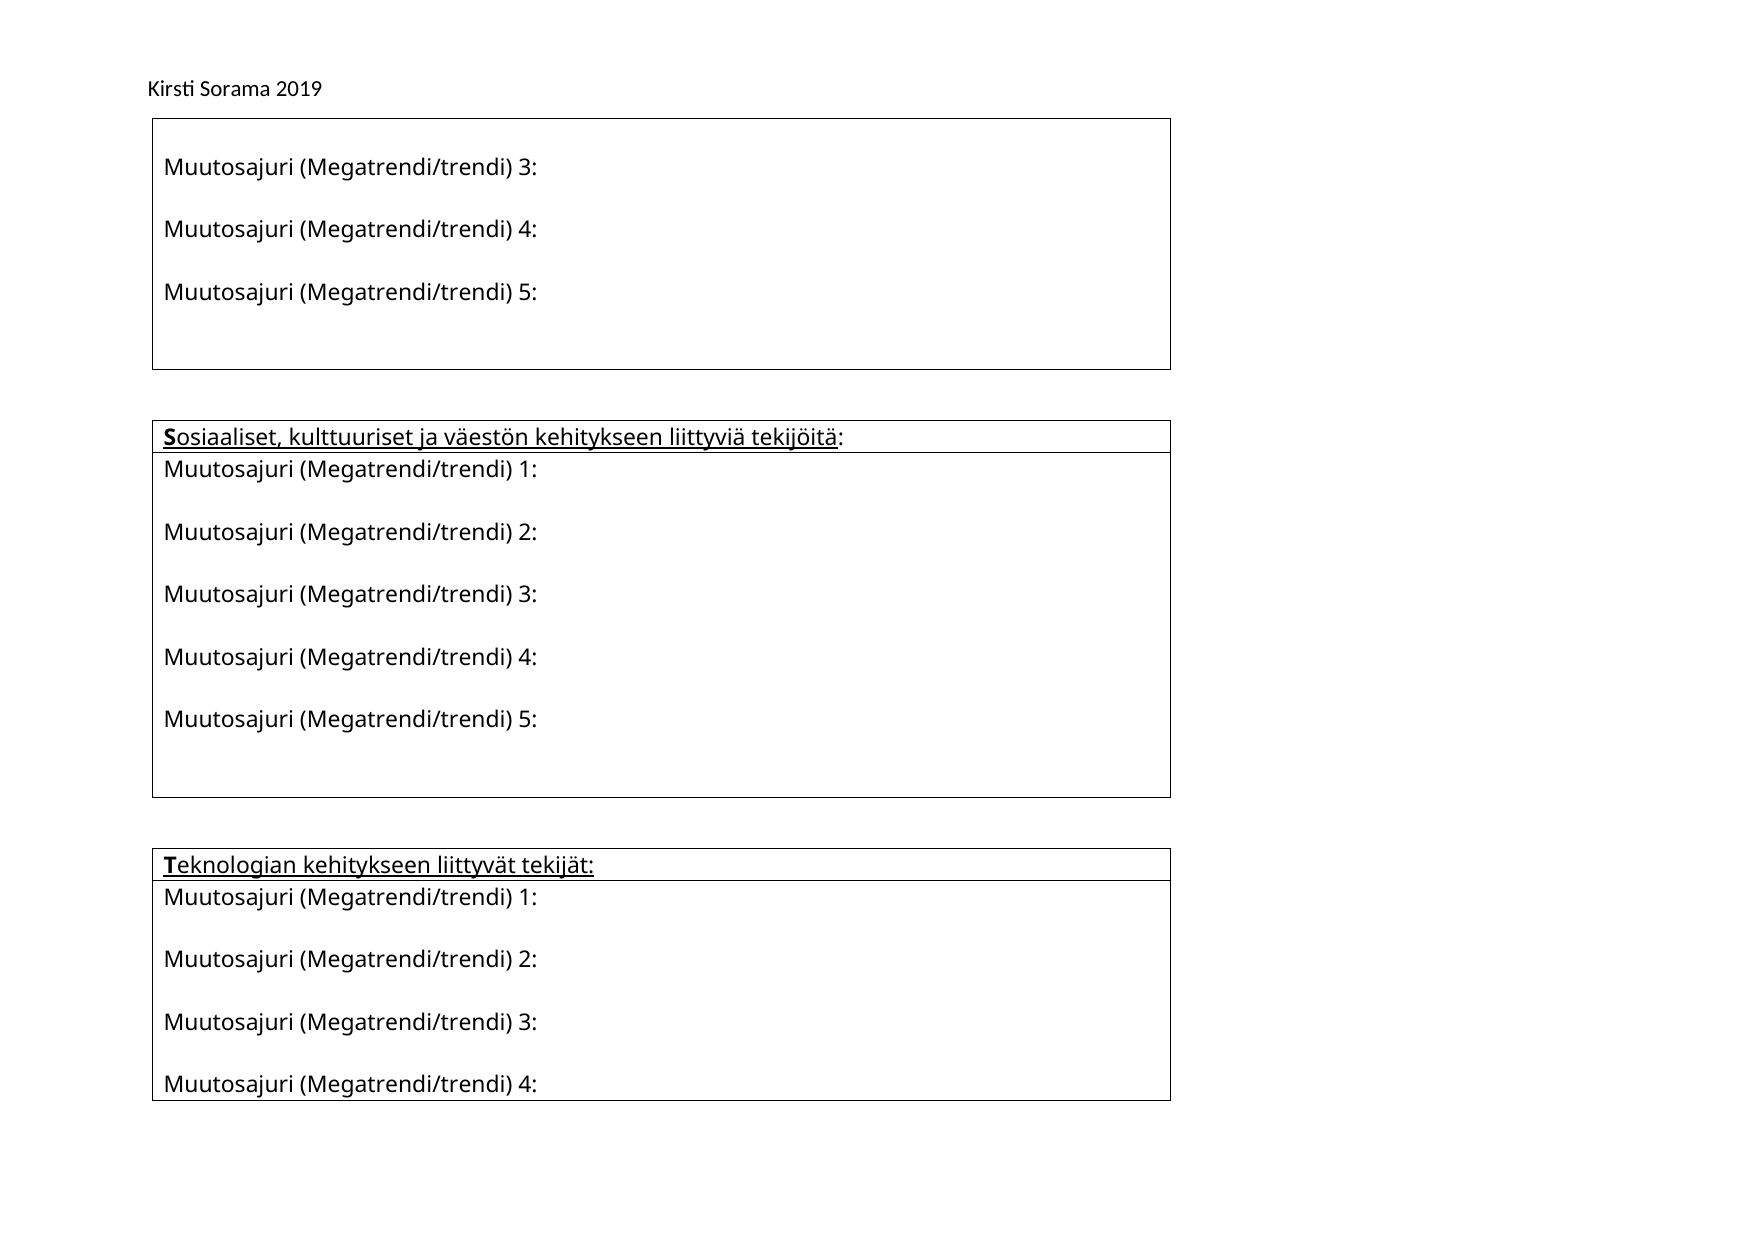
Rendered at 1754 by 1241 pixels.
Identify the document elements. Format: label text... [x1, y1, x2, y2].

table_header Sosiaaliset, kulttuuriset ja väestön kehitykseen liittyviä tekijöitä: [153, 421, 1170, 452]
table_header Teknologian kehitykseen liittyvät tekijät: [153, 849, 1170, 880]
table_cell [153, 119, 1170, 369]
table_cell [153, 881, 1170, 1099]
